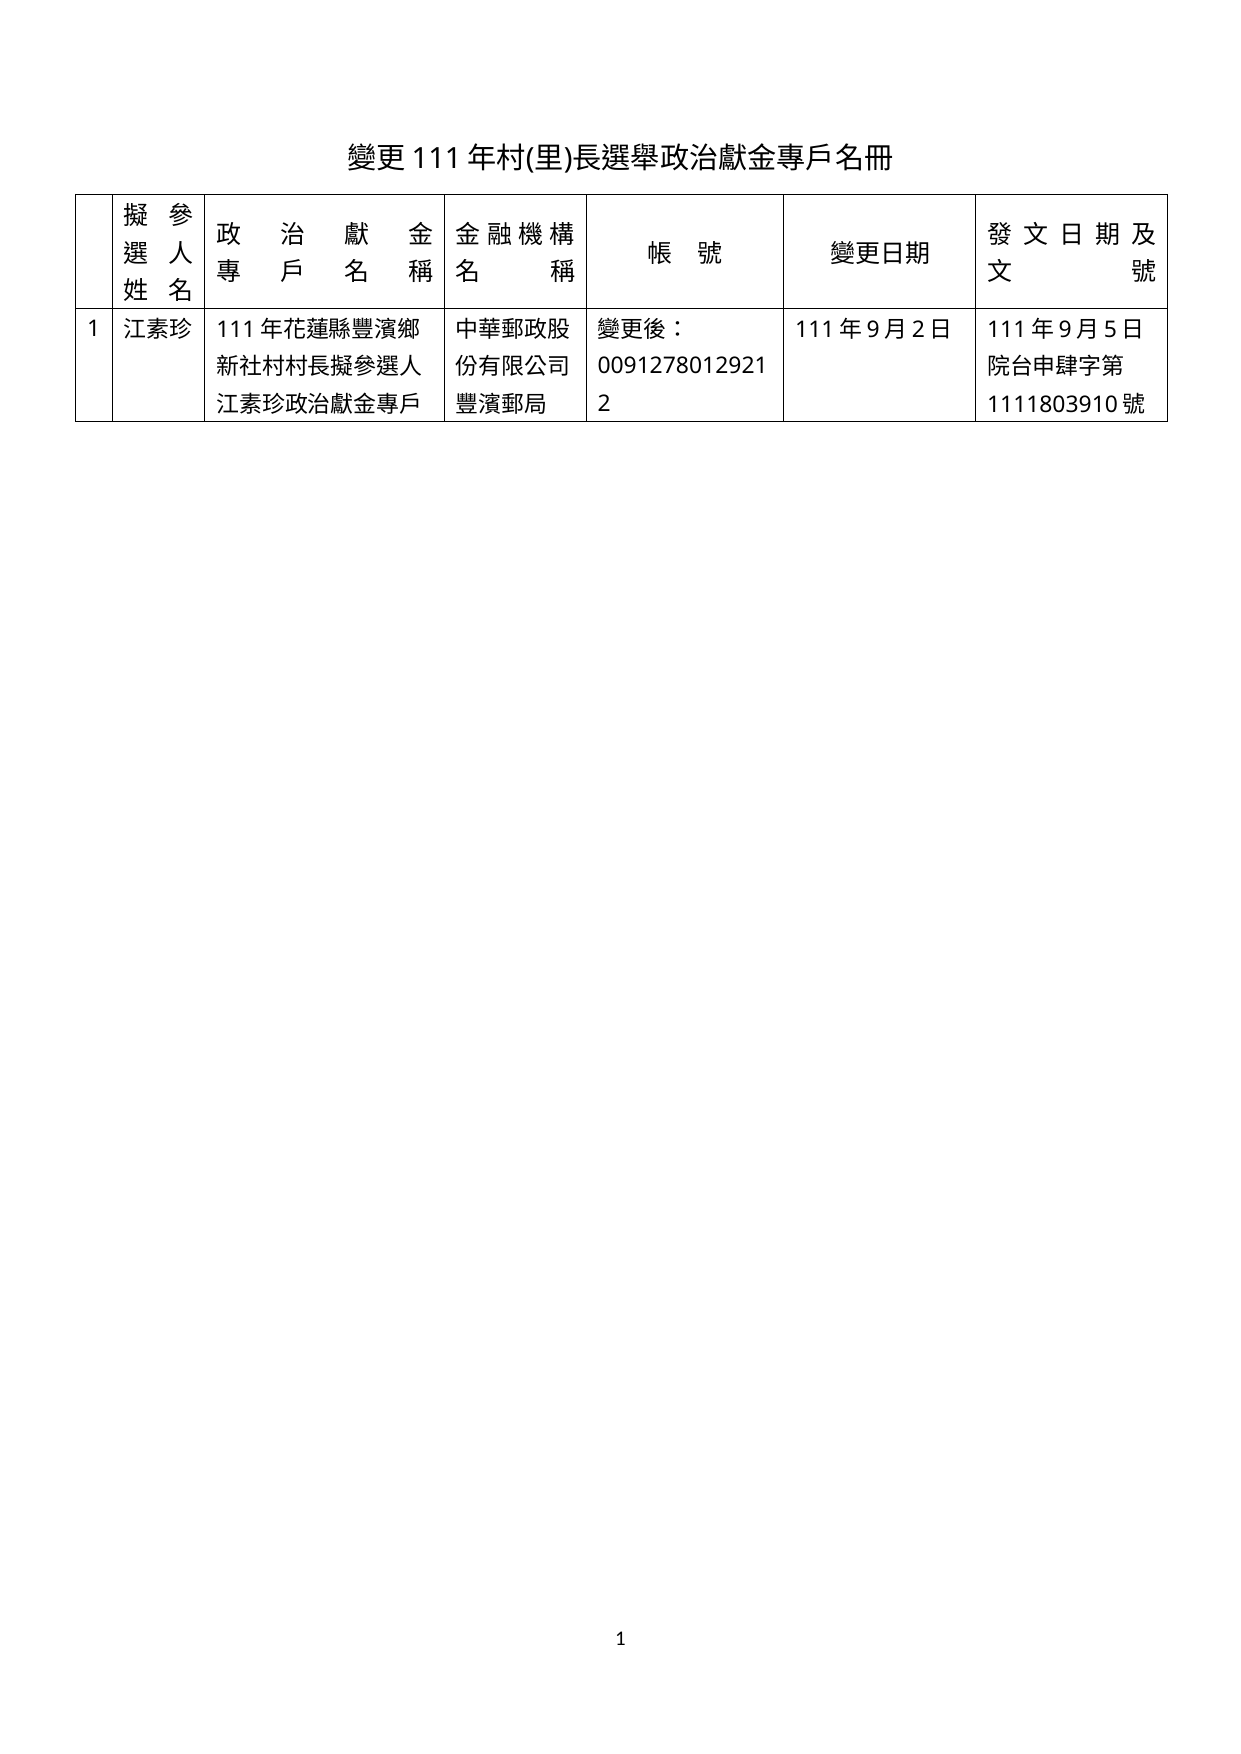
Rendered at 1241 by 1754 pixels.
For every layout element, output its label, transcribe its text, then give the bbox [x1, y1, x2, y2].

table_cell 變更後：00912780129212 [587, 309, 783, 421]
table_cell 中華郵政股份有限公司豐濱郵局 [445, 309, 586, 421]
table_cell 江素珍 [113, 309, 204, 421]
table_cell 111年花蓮縣豐濱鄉新社村村長擬參選人江素珍政治獻金專戶 [205, 309, 444, 421]
table_cell 111年9月5日 院台申肆字第1111803910號 [976, 309, 1167, 421]
table_cell 1 [76, 309, 112, 421]
text 變更111年村(里)長選舉政治獻金專戶名冊 [75, 119, 1165, 194]
table_header 帳號 [587, 195, 783, 307]
table_header 政治獻金 專戶名稱 [205, 195, 444, 307]
table_header 擬參選人姓名 [113, 195, 204, 307]
table_header 發文日期及 文號 [976, 195, 1167, 307]
table_cell 111年9月2日 [784, 309, 975, 421]
table_header 金融機構 名稱 [445, 195, 586, 307]
table_header 變更日期 [784, 195, 975, 307]
table_header [76, 195, 112, 307]
